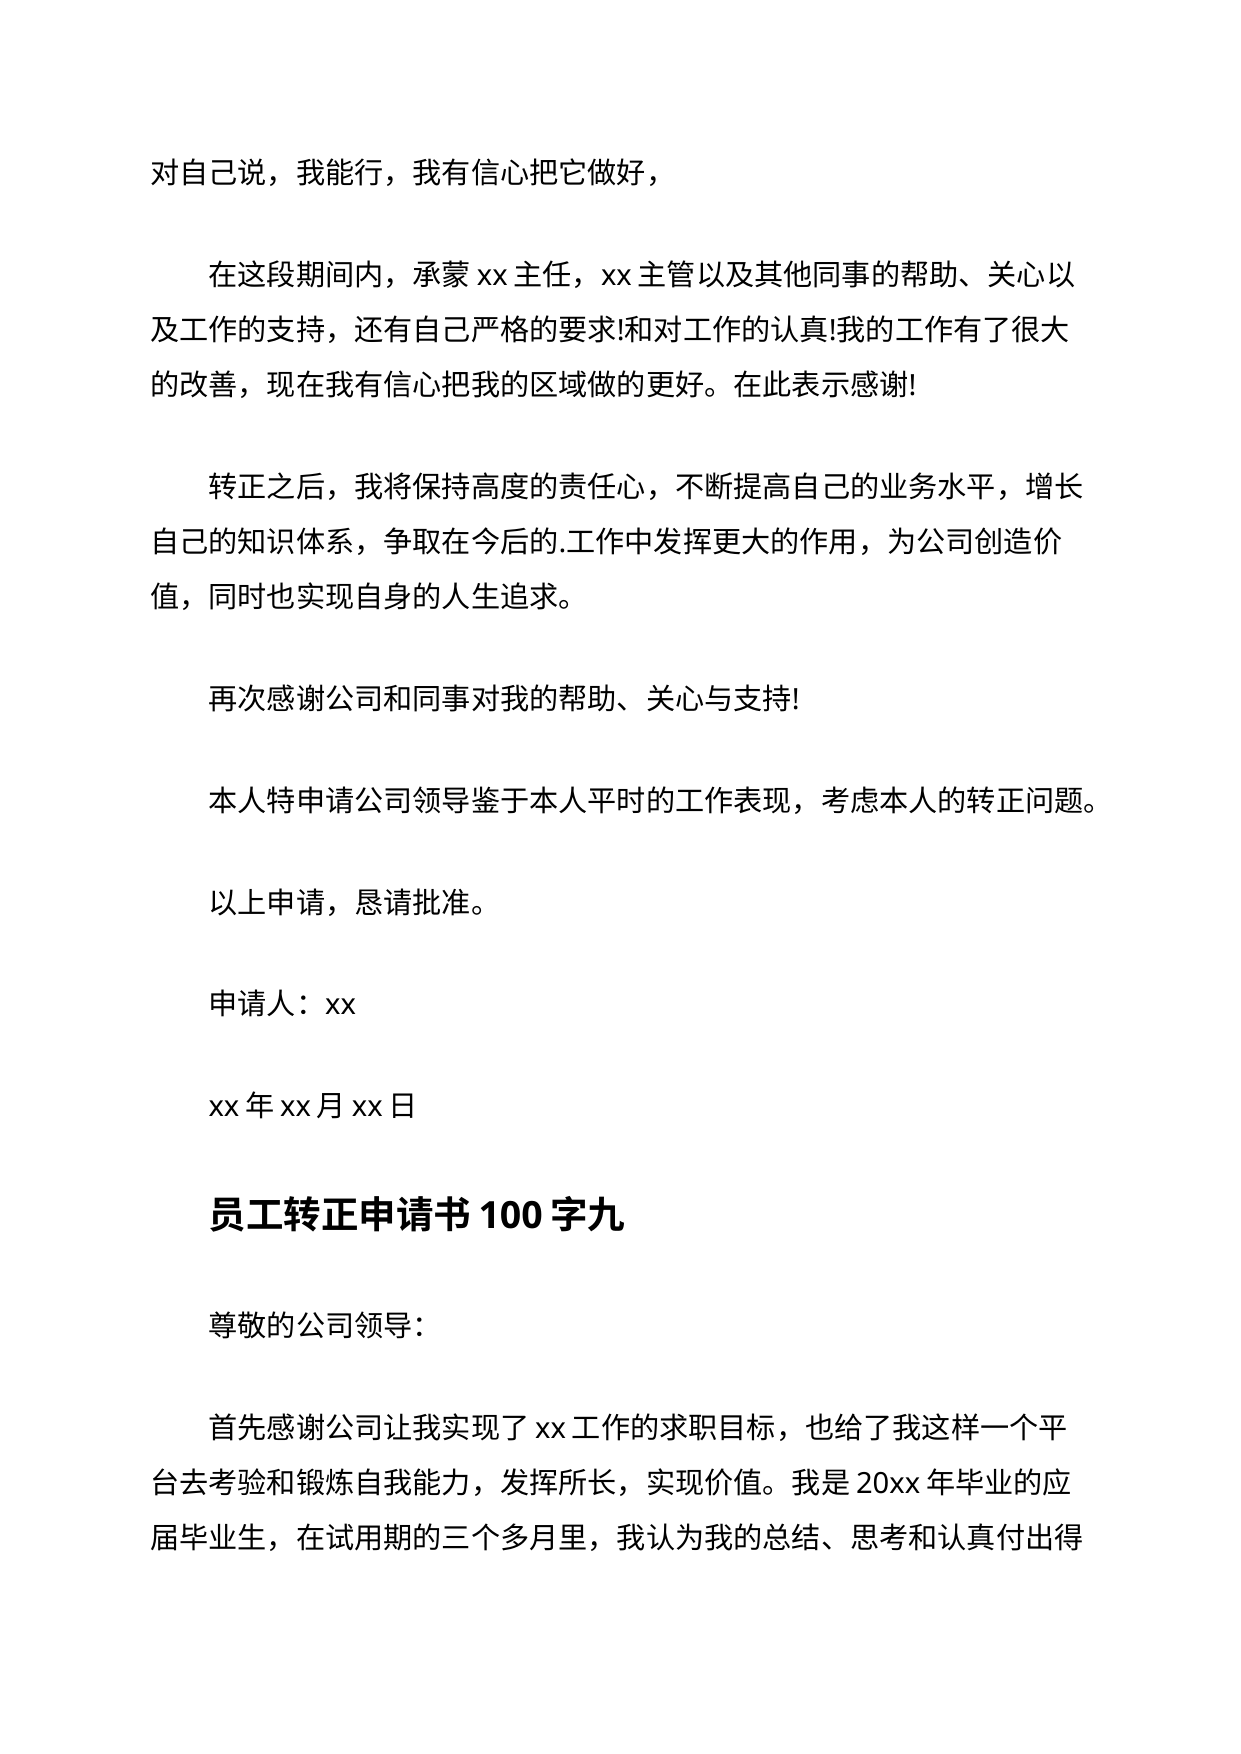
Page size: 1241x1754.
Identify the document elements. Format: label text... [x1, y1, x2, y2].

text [150, 1404, 1090, 1557]
text 本人特申请公司领导鉴于本人平时的工作表现，考虑本人的转正问题。 [150, 777, 1090, 820]
text 再次感谢公司和同事对我的帮助、关心与支持! [150, 675, 1090, 718]
text 转正之后，我将保持高度的责任心，不断提高自己的业务水平，增长自己的知识体系，争取在今后的.工作中发挥更大的作用，为公司创造价值，同时也实现自身的人生追求。 [150, 464, 1090, 616]
text 申请人：xx [150, 981, 1090, 1023]
text 在这段期间内，承蒙xx主任，xx主管以及其他同事的帮助、关心以及工作的支持，还有自己严格的要求!和对工作的认真!我的工作有了很大的改善，现在我有信心把我的区域做的更好。在此表示感谢! [150, 252, 1090, 404]
text 员工转正申请书100字九 [150, 1185, 1090, 1239]
text 以上申请，恳请批准。 [150, 879, 1090, 921]
text 尊敬的公司领导： [150, 1302, 1090, 1345]
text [150, 150, 1090, 192]
text xx年xx月xx日 [150, 1083, 1090, 1125]
